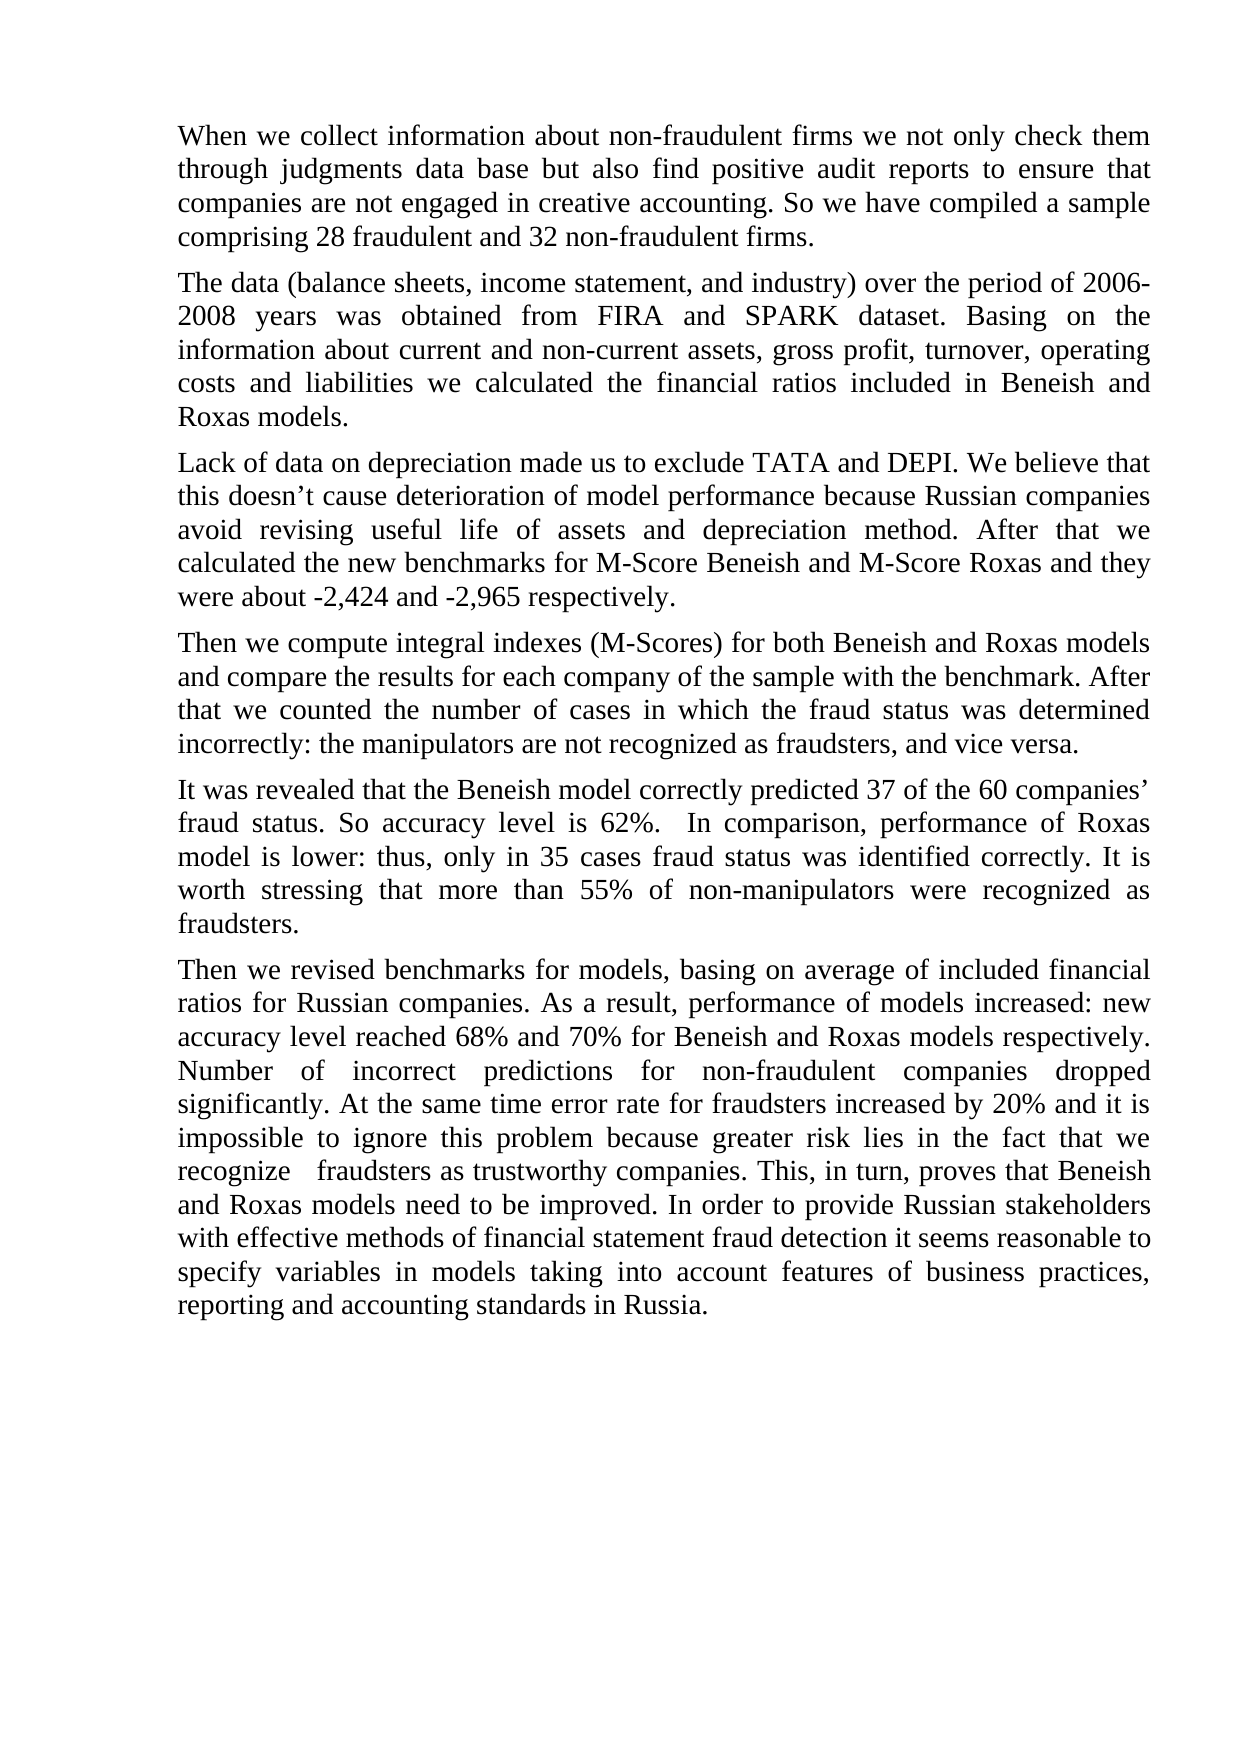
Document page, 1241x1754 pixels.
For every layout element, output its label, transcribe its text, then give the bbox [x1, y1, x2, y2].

text It was revealed that the Beneish model correctly predicted 37 of the 60 companies’ fraud status. So accuracy level is 62%. In comparison, performance of Roxas model is lower: thus, only in 35 cases fraud status was identified correctly. It is worth stressing that more than 55% of non-manipulators were recognized as fraudsters. [177, 772, 1152, 939]
text Then we compute integral indexes (M-Scores) for both Beneish and Roxas models and compare the results for each company of the sample with the benchmark. After that we counted the number of cases in which the fraud status was determined incorrectly: the manipulators are not recognized as fraudsters, and vice versa. [177, 625, 1152, 759]
text The data (balance sheets, income statement, and industry) over the period of 2006-2008 years was obtained from FIRA and SPARK dataset. Basing on the information about current and non-current assets, gross profit, turnover, operating costs and liabilities we calculated the financial ratios included in Beneish and Roxas models. [177, 265, 1152, 432]
text Then we revised benchmarks for models, basing on average of included financial ratios for Russian companies. As a result, performance of models increased: new accuracy level reached 68% and 70% for Beneish and Roxas models respectively. Number of incorrect predictions for non-fraudulent companies dropped significantly. At the same time error rate for fraudsters increased by 20% and it is impossible to ignore this problem because greater risk lies in the fact that we recognize fraudsters as trustworthy companies. This, in turn, proves that Beneish and Roxas models need to be improved. In order to provide Russian stakeholders with effective methods of financial statement fraud detection it seems reasonable to specify variables in models taking into account features of business practices, reporting and accounting standards in Russia. [177, 952, 1152, 1321]
text When we collect information about non-fraudulent firms we not only check them through judgments data base but also find positive audit reports to ensure that companies are not engaged in creative accounting. So we have compiled a sample comprising 28 fraudulent and 32 non-fraudulent firms. [177, 118, 1152, 252]
text Lack of data on depreciation made us to exclude TATA and DEPI. We believe that this doesn’t cause deterioration of model performance because Russian companies avoid revising useful life of assets and depreciation method. After that we calculated the new benchmarks for M-Score Beneish and M-Score Roxas and they were about -2,424 and -2,965 respectively. [177, 445, 1152, 613]
